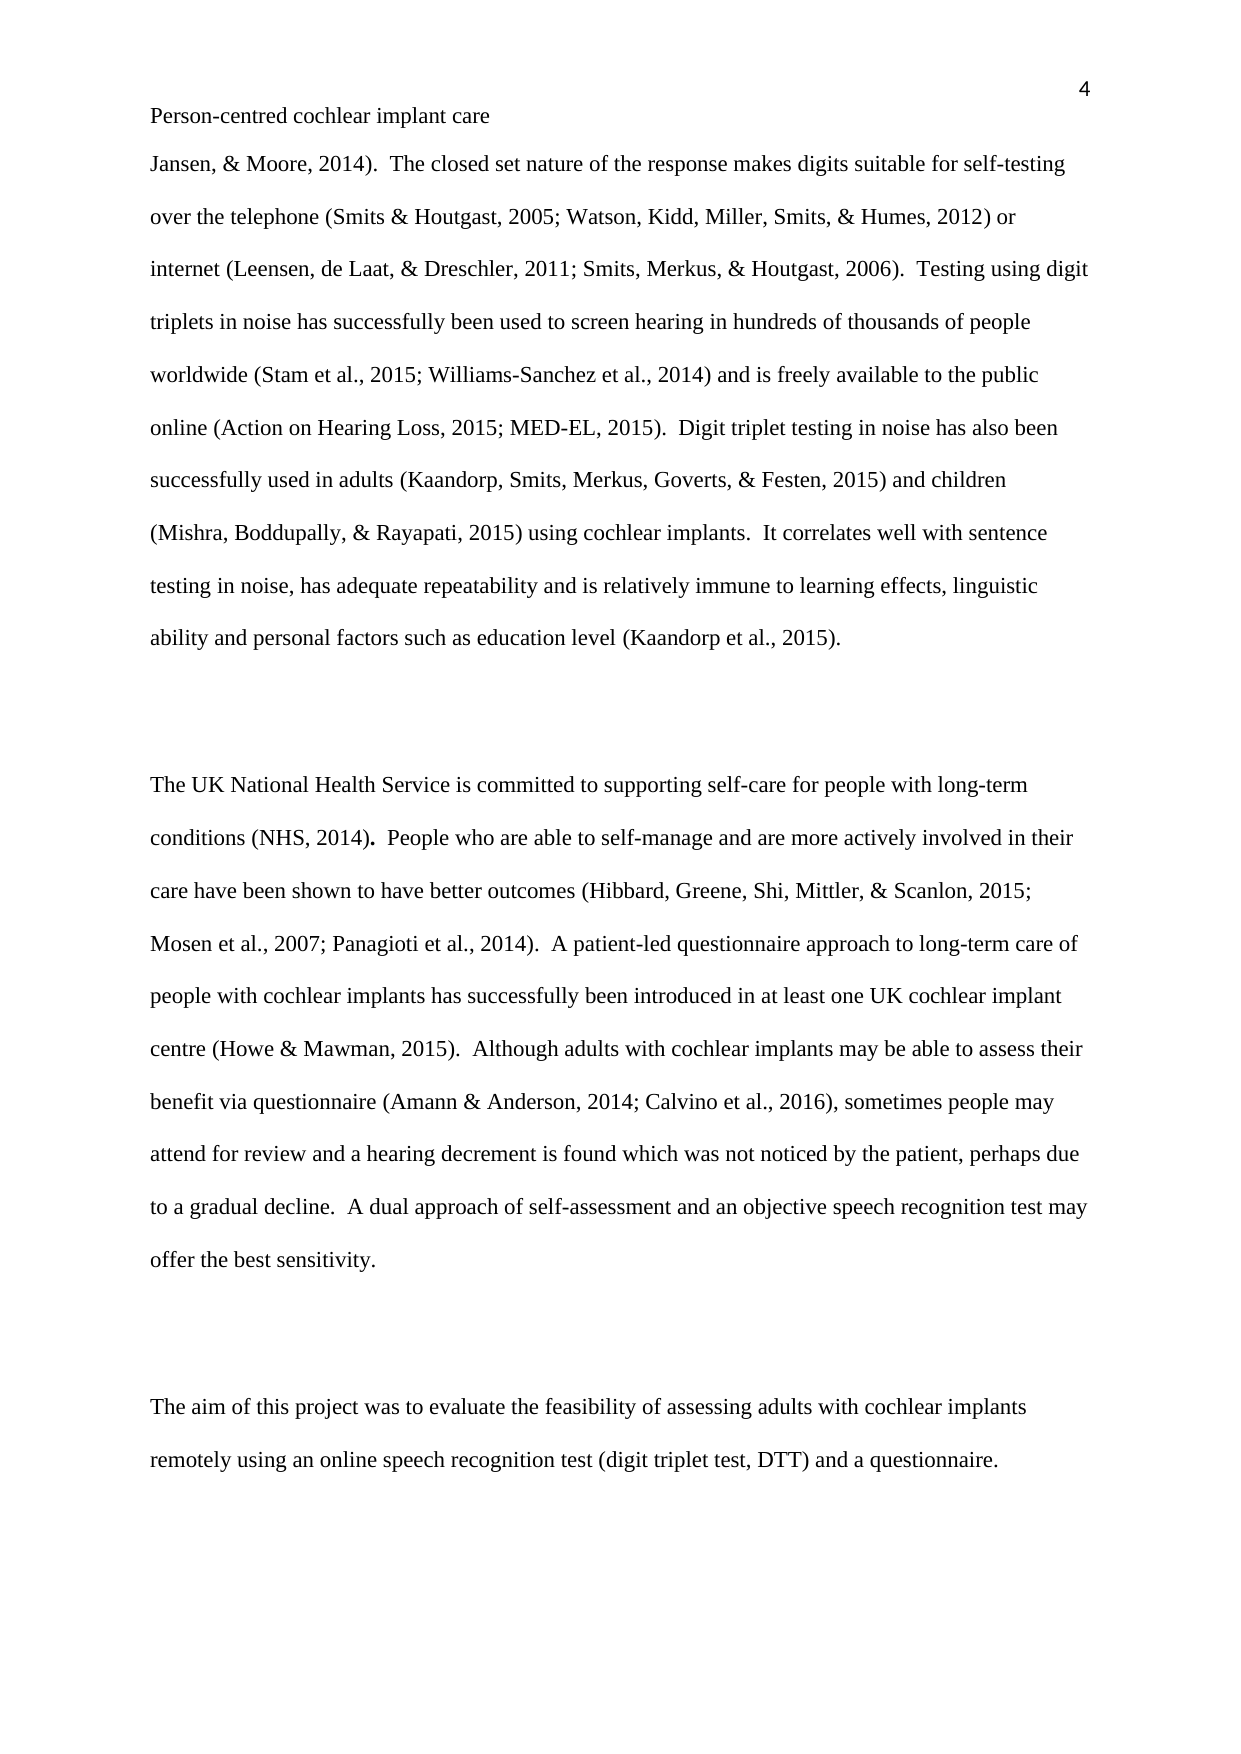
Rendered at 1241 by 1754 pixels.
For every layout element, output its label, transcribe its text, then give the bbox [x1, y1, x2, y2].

text The aim of this project was to evaluate the feasibility of assessing adults with cochlear implants remotely using an online speech recognition test (digit triplet test, DTT) and a questionnaire. [150, 1393, 1090, 1472]
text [150, 150, 1090, 651]
text The UK National Health Service is committed to supporting self-care for people with long-term conditions (NHS, 2014). People who are able to self-manage and are more actively involved in their care have been shown to have better outcomes (Hibbard, Greene, Shi, Mittler, & Scanlon, 2015; Mosen et al., 2007; Panagioti et al., 2014). A patient-led questionnaire approach to long-term care of people with cochlear implants has successfully been introduced in at least one UK cochlear implant centre (Howe & Mawman, 2015). Although adults with cochlear implants may be able to assess their benefit via questionnaire (Amann & Anderson, 2014; Calvino et al., 2016), sometimes people may attend for review and a hearing decrement is found which was not noticed by the patient, perhaps due to a gradual decline. A dual approach of self-assessment and an objective speech recognition test may offer the best sensitivity. [150, 771, 1090, 1272]
